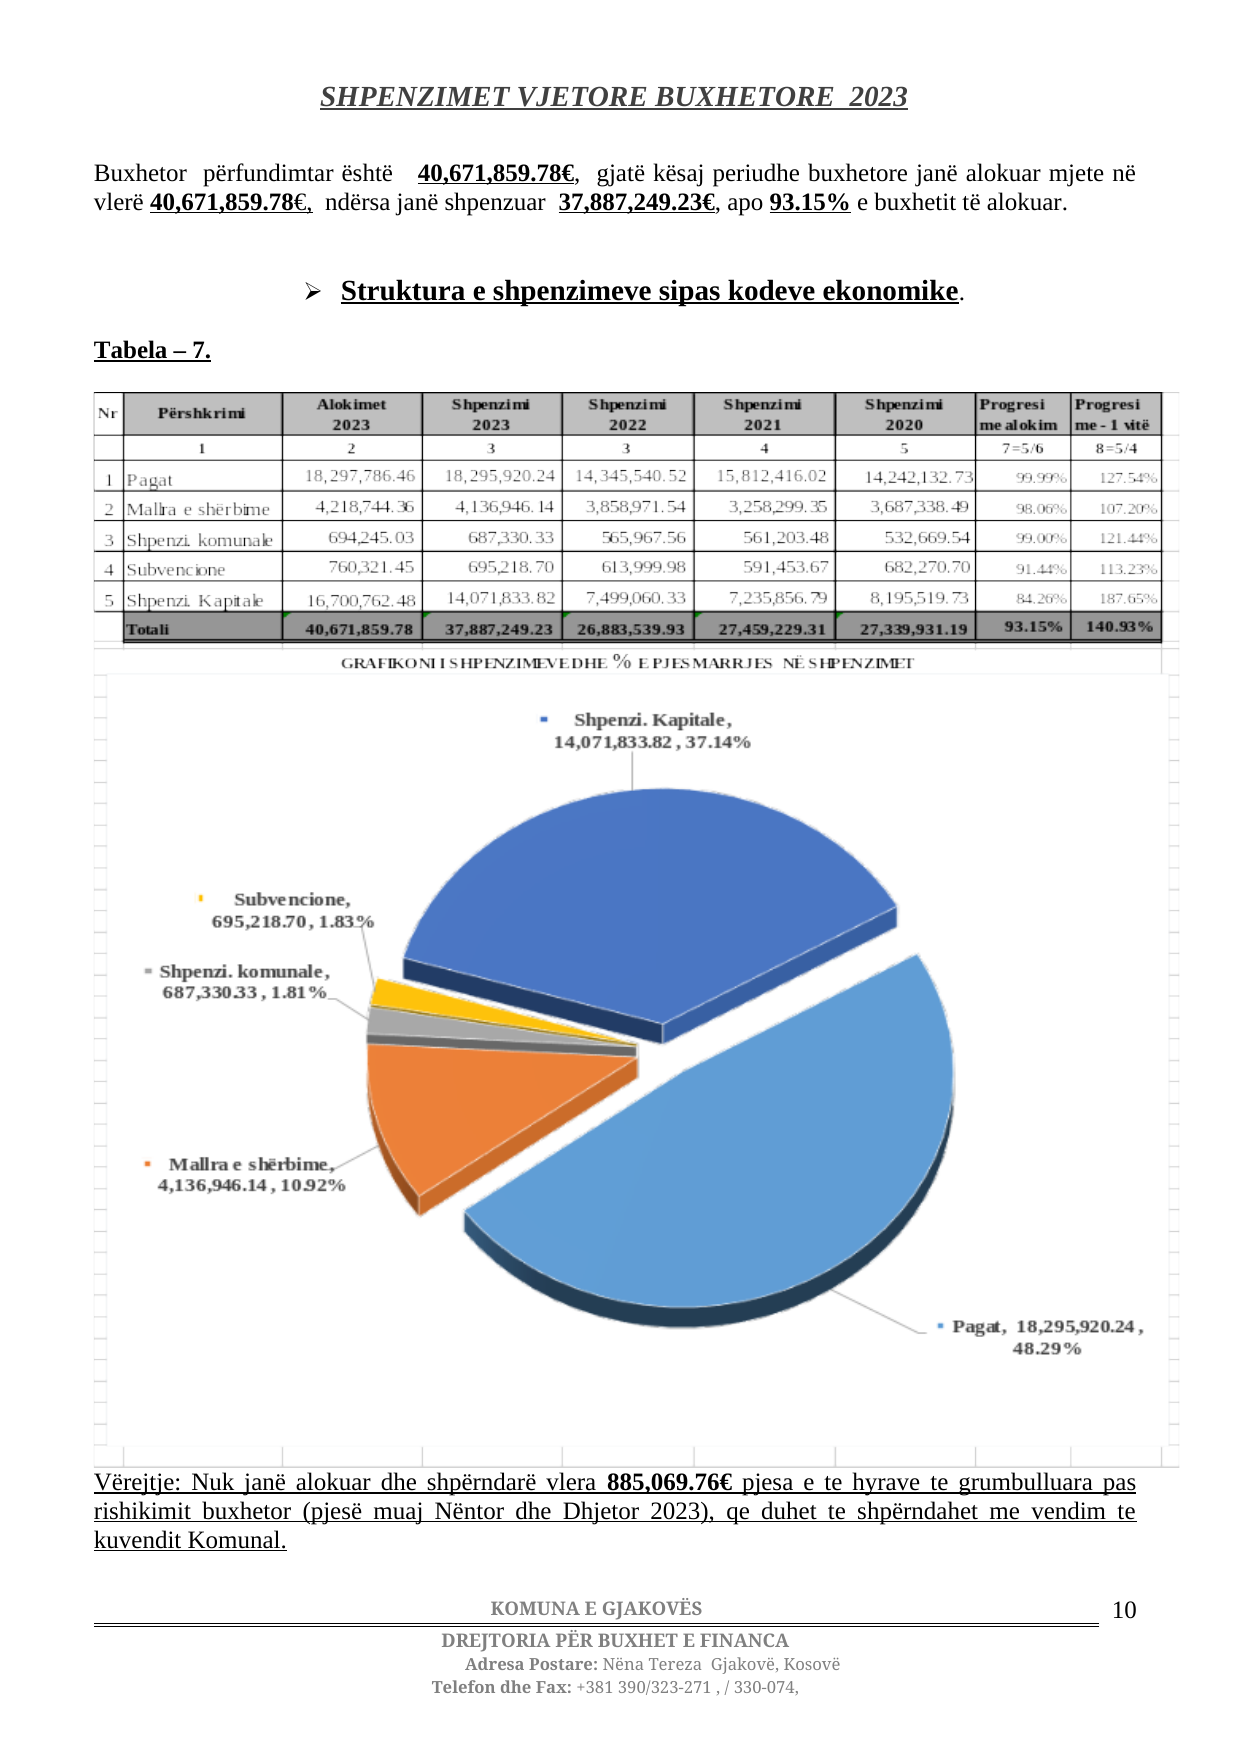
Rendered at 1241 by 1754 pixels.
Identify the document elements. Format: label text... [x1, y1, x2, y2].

text Vërejtje: Nuk janë alokuar dhe shpërndarë vlera 885,069.76€ pjesa e te hyrave te grumbulluara pas rishikimit buxhetor (pjesë muaj Nëntor dhe Dhjetor 2023), qe duhet te shpërndahet me vendim te kuvendit Komunal. [94, 1468, 1137, 1521]
text Vërejtje: Nuk janë alokuar dhe shpërndarë vlera 885,069.76€ pjesa e te hyrave te grumbulluara pas rishikimit buxhetor (pjesë muaj Nëntor dhe Dhjetor 2023), qe duhet te shpërndahet me vendim te kuvendit Komunal. [94, 1522, 1137, 1553]
text SHPENZIMET VJETORE BUXHETORE 2023 [184, 79, 1047, 113]
text Buxhetor përfundimtar është 40,671,859.78€, gjatë kësaj periudhe buxhetore janë alokuar mjete në vlerë 40,671,859.78€, ndërsa janë shpenzuar 37,887,249.23€, apo 93.15% e buxhetit të alokuar. [94, 158, 1137, 216]
list Struktura e shpenzimeve sipas kodeve ekonomike. [131, 273, 1137, 307]
text Tabela – 7. [94, 335, 1137, 364]
